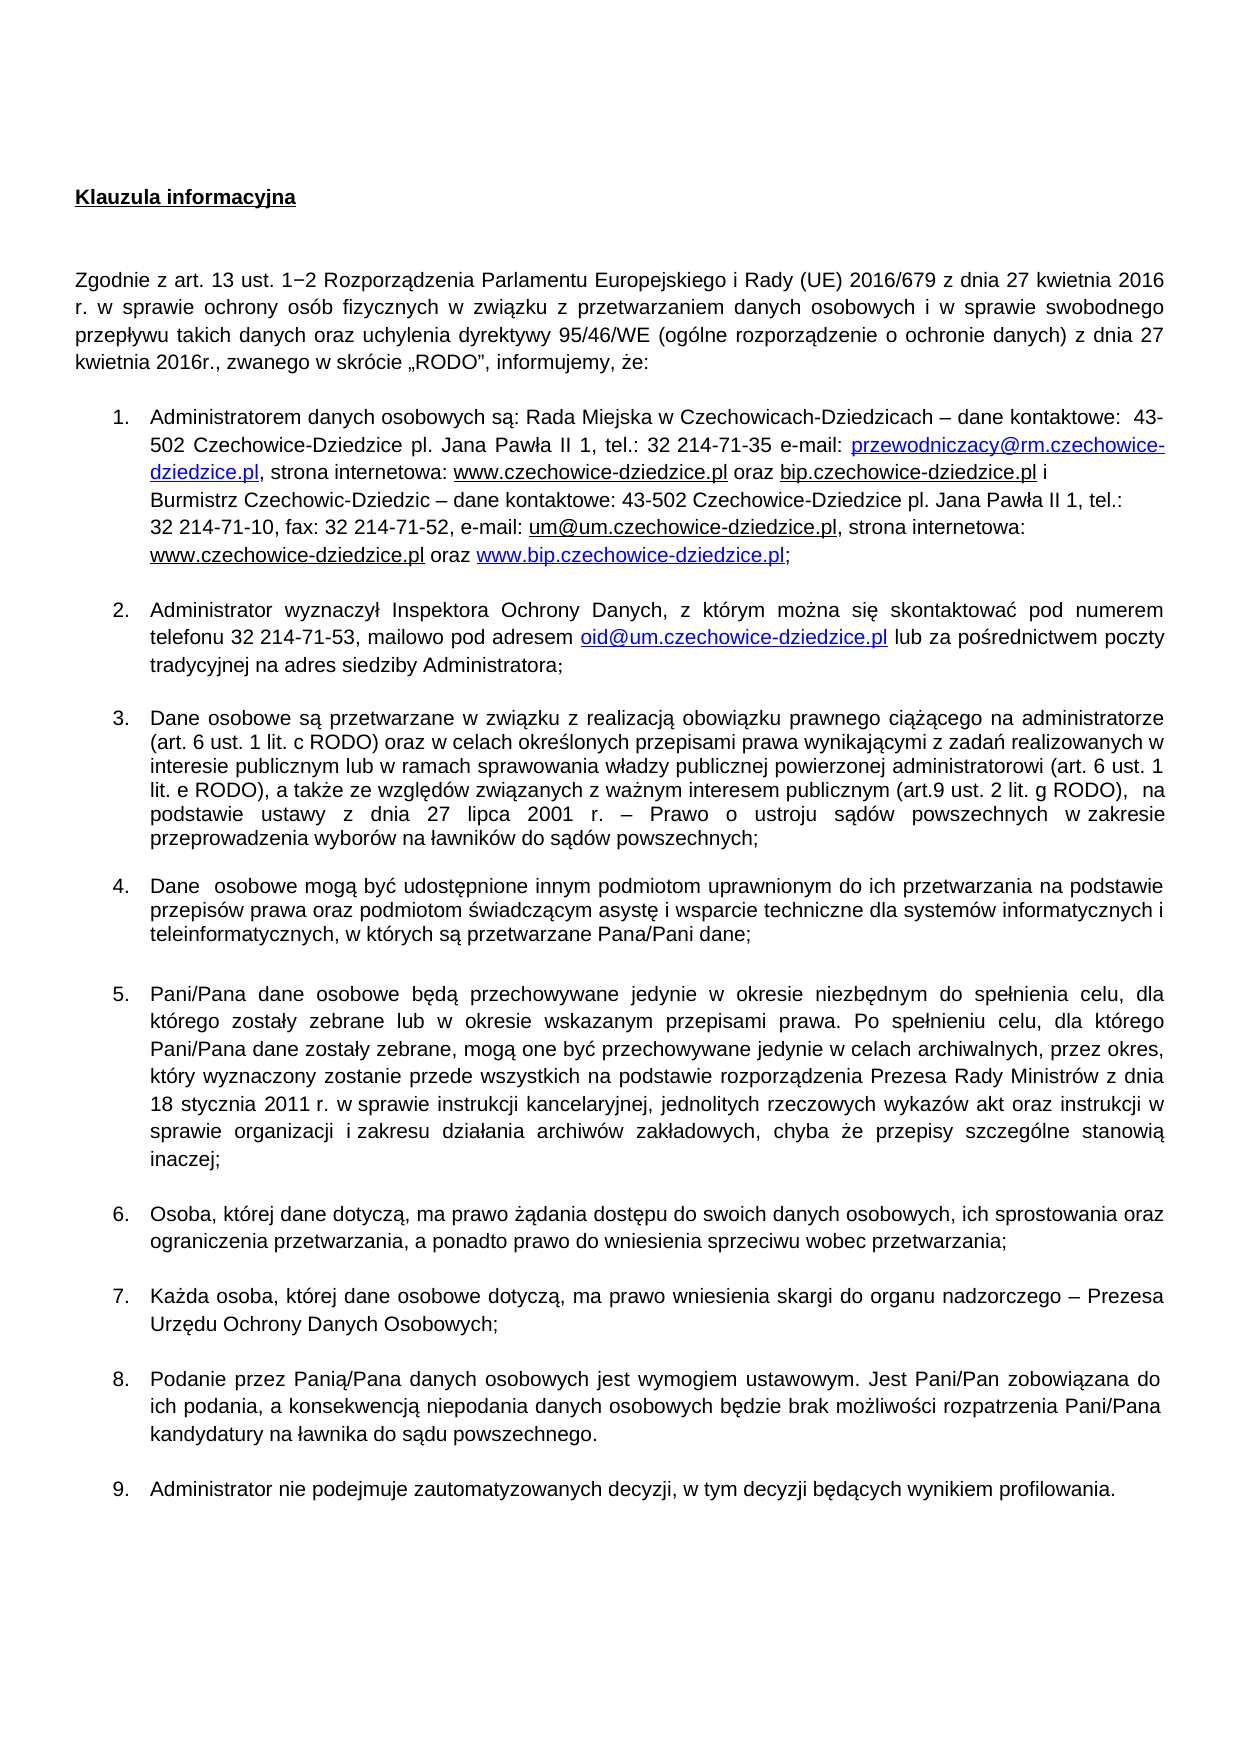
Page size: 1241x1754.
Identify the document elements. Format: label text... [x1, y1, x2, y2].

list Dane osobowe mogą być udostępnione innym podmiotom uprawnionym do ich przetwarzania na podstawie przepisów prawa oraz podmiotom świadczącym asystę i wsparcie techniczne dla systemów informatycznych i teleinformatycznych, w których są przetwarzane Pana/Pani dane; [112, 873, 1165, 945]
list Każda osoba, której dane osobowe dotyczą, ma prawo wniesienia skargi do organu nadzorczego – Prezesa Urzędu Ochrony Danych Osobowych; [112, 1284, 1165, 1335]
list Osoba, której dane dotyczą, ma prawo żądania dostępu do swoich danych osobowych, ich sprostowania oraz ograniczenia przetwarzania, a ponadto prawo do wniesienia sprzeciwu wobec przetwarzania; [112, 1201, 1165, 1253]
list Pani/Pana dane osobowe będą przechowywane jedynie w okresie niezbędnym do spełnienia celu, dla którego zostały zebrane lub w okresie wskazanym przepisami prawa. Po spełnieniu celu, dla którego Pani/Pana dane zostały zebrane, mogą one być przechowywane jedynie w celach archiwalnych, przez okres, który wyznaczony zostanie przede wszystkich na podstawie rozporządzenia Prezesa Rady Ministrów z dnia 18 stycznia 2011 r. w sprawie instrukcji kancelaryjnej, jednolitych rzeczowych wykazów akt oraz instrukcji w sprawie organizacji i zakresu działania archiwów zakładowych, chyba że przepisy szczególne stanowią inaczej; [112, 981, 1165, 1170]
list Dane osobowe są przetwarzane w związku z realizacją obowiązku prawnego ciążącego na administratorze (art. 6 ust. 1 lit. c RODO) oraz w celach określonych przepisami prawa wynikającymi z zadań realizowanych w interesie publicznym lub w ramach sprawowania władzy publicznej powierzonej administratorowi (art. 6 ust. 1 lit. e RODO), a także ze względów związanych z ważnym interesem publicznym (art.9 ust. 2 lit. g RODO), na podstawie ustawy z dnia 27 lipca 2001 r. – Prawo o ustroju sądów powszechnych w zakresie przeprowadzenia wyborów na ławników do sądów powszechnych; [112, 706, 1165, 849]
text Zgodnie z art. 13 ust. 1−2 Rozporządzenia Parlamentu Europejskiego i Rady (UE) 2016/679 z dnia 27 kwietnia 2016 r. w sprawie ochrony osób fizycznych w związku z przetwarzaniem danych osobowych i w sprawie swobodnego przepływu takich danych oraz uchylenia dyrektywy 95/46/WE (ogólne rozporządzenie o ochronie danych) z dnia 27 kwietnia 2016r., zwanego w skrócie „RODO”, informujemy, że: [75, 267, 1165, 374]
list Administrator wyznaczył Inspektora Ochrony Danych, z którym można się skontaktować pod numerem telefonu 32 214-71-53, mailowo pod adresem oid@um.czechowice-dziedzice.pl lub za pośrednictwem poczty tradycyjnej na adres siedziby Administratora; [112, 597, 1165, 678]
list Podanie przez Panią/Pana danych osobowych jest wymogiem ustawowym. Jest Pani/Pan zobowiązana do ich podania, a konsekwencją niepodania danych osobowych będzie brak możliwości rozpatrzenia Pani/Pana kandydatury na ławnika do sądu powszechnego. [112, 1366, 1162, 1445]
list Administratorem danych osobowych są: Rada Miejska w Czechowicach-Dziedzicach – dane kontaktowe: 43-502 Czechowice-Dziedzice pl. Jana Pawła II 1, tel.: 32 214-71-35 e-mail: przewodniczacy@rm.czechowice-dziedzice.pl, strona internetowa: www.czechowice-dziedzice.pl oraz bip.czechowice-dziedzice.pl i [112, 405, 1165, 484]
text Klauzula informacyjna [75, 185, 1165, 209]
list Administrator nie podejmuje zautomatyzowanych decyzji, w tym decyzji będących wynikiem profilowania. [112, 1476, 1165, 1500]
list Burmistrz Czechowic-Dziedzic – dane kontaktowe: 43-502 Czechowice-Dziedzice pl. Jana Pawła II 1, tel.: 32 214-71-10, fax: 32 214-71-52, e-mail: um@um.czechowice-dziedzice.pl, strona internetowa: www.czechowice-dziedzice.pl oraz www.bip.czechowice-dziedzice.pl; [150, 487, 1165, 566]
